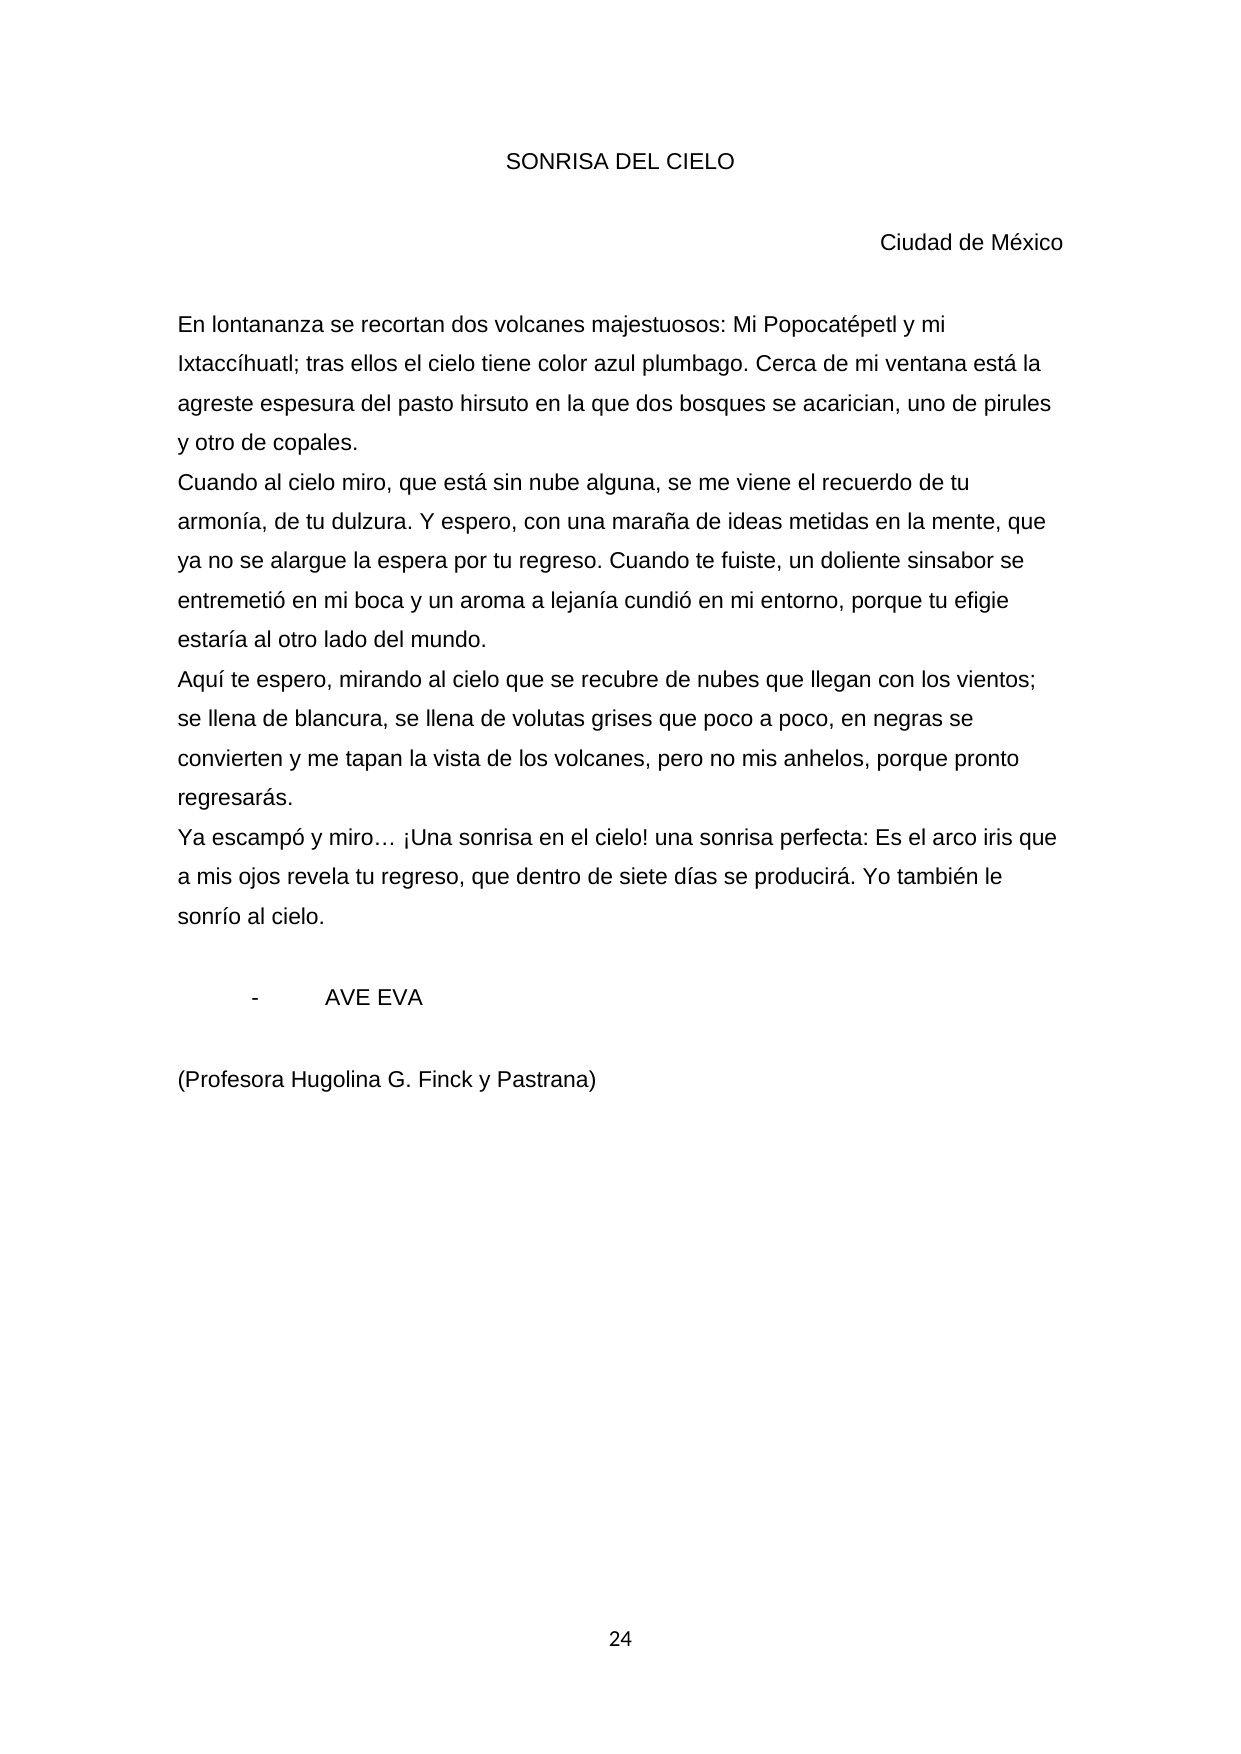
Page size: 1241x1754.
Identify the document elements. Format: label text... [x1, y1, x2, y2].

text Ya escampó y miro… ¡Una sonrisa en el cielo! una sonrisa perfecta: Es el arco iris que a mis ojos revela tu regreso, que dentro de siete días se producirá. Yo también le sonrío al cielo. [177, 824, 1063, 929]
text Aquí te espero, mirando al cielo que se recubre de nubes que llegan con los vientos; se llena de blancura, se llena de volutas grises que poco a poco, en negras se convierten y me tapan la vista de los volcanes, pero no mis anhelos, porque pronto regresarás. [177, 666, 1063, 811]
text Cuando al cielo miro, que está sin nube alguna, se me viene el recuerdo de tu armonía, de tu dulzura. Y espero, con una maraña de ideas metidas en la mente, que ya no se alargue la espera por tu regreso. Cuando te fuiste, un doliente sinsabor se entremetió en mi boca y un aroma a lejanía cundió en mi entorno, porque tu efigie estaría al otro lado del mundo. [177, 468, 1063, 653]
text SONRISA DEL CIELO [177, 148, 1063, 174]
text Ciudad de México [177, 229, 1063, 255]
text (Profesora Hugolina G. Finck y Pastrana) [177, 1066, 1063, 1092]
text En lontananza se recortan dos volcanes majestuosos: Mi Popocatépetl y mi Ixtaccíhuatl; tras ellos el cielo tiene color azul plumbago. Cerca de mi ventana está la agreste espesura del pasto hirsuto en la que dos bosques se acarician, uno de pirules y otro de copales. [177, 311, 1063, 455]
text - AVE EVA [177, 984, 1063, 1011]
